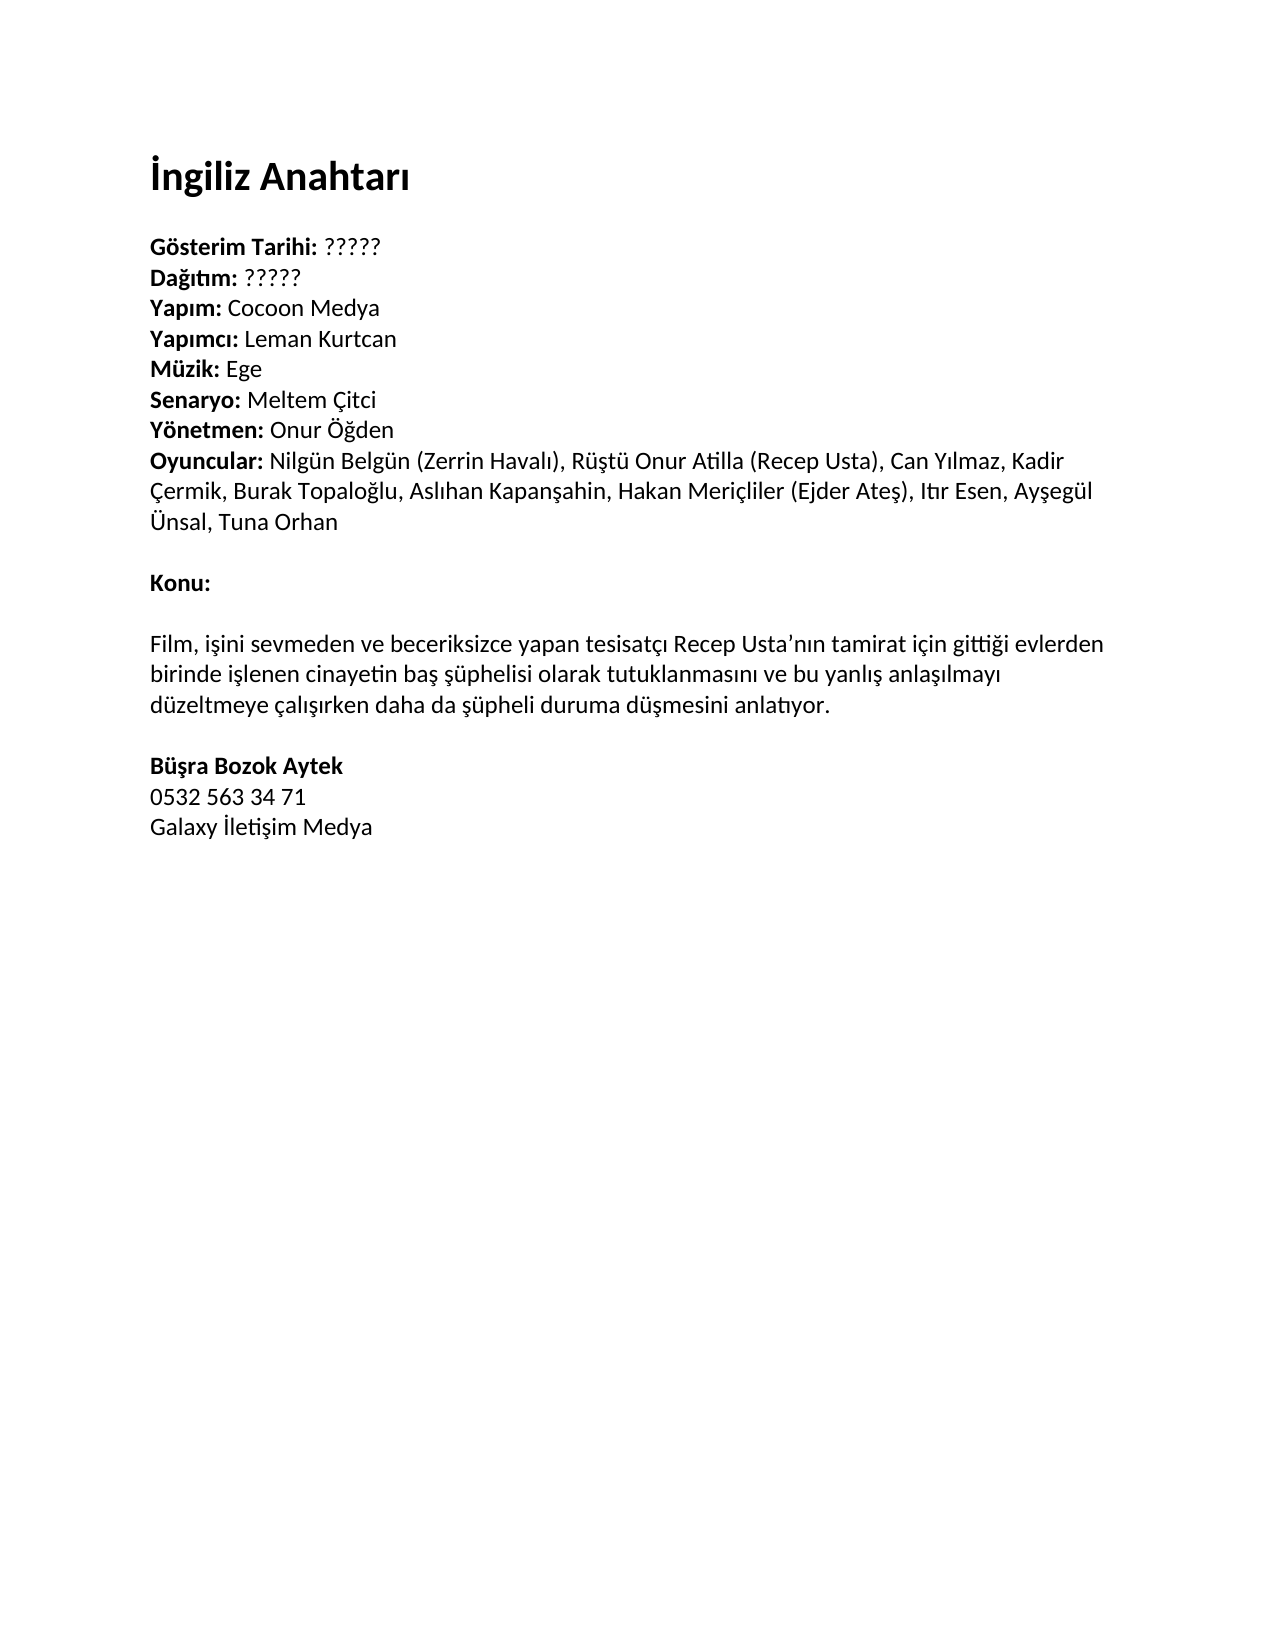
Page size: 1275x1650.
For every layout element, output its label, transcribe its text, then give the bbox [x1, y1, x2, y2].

text Senaryo: Meltem Çitci [150, 384, 1125, 414]
text Dağıtım: ????? [150, 262, 1125, 292]
text 0532 563 34 71 [150, 781, 1125, 811]
text Gösterim Tarihi: ????? [150, 231, 1125, 262]
text Büşra Bozok Aytek [150, 750, 1125, 781]
text Galaxy İletişim Medya [150, 811, 1125, 842]
text Yönetmen: Onur Öğden [150, 414, 1125, 445]
text Yapım: Cocoon Medya [150, 292, 1125, 323]
text Müzik: Ege [150, 353, 1125, 384]
text Film, işini sevmeden ve beceriksizce yapan tesisatçı Recep Usta’nın tamirat için gittiği evlerden birinde işlenen cinayetin baş şüphelisi olarak tutuklanmasını ve bu yanlış anlaşılmayı düzeltmeye çalışırken daha da şüpheli duruma düşmesini anlatıyor. [150, 628, 1125, 720]
text Yapımcı: Leman Kurtcan [150, 323, 1125, 353]
text Oyuncular: Nilgün Belgün (Zerrin Havalı), Rüştü Onur Atilla (Recep Usta), Can Yılmaz, Kadir Çermik, Burak Topaloğlu, Aslıhan Kapanşahin, Hakan Meriçliler (Ejder Ateş), Itır Esen, Ayşegül Ünsal, Tuna Orhan [150, 445, 1125, 537]
text Konu: [150, 567, 1125, 598]
text İngiliz Anahtarı [150, 150, 1125, 201]
